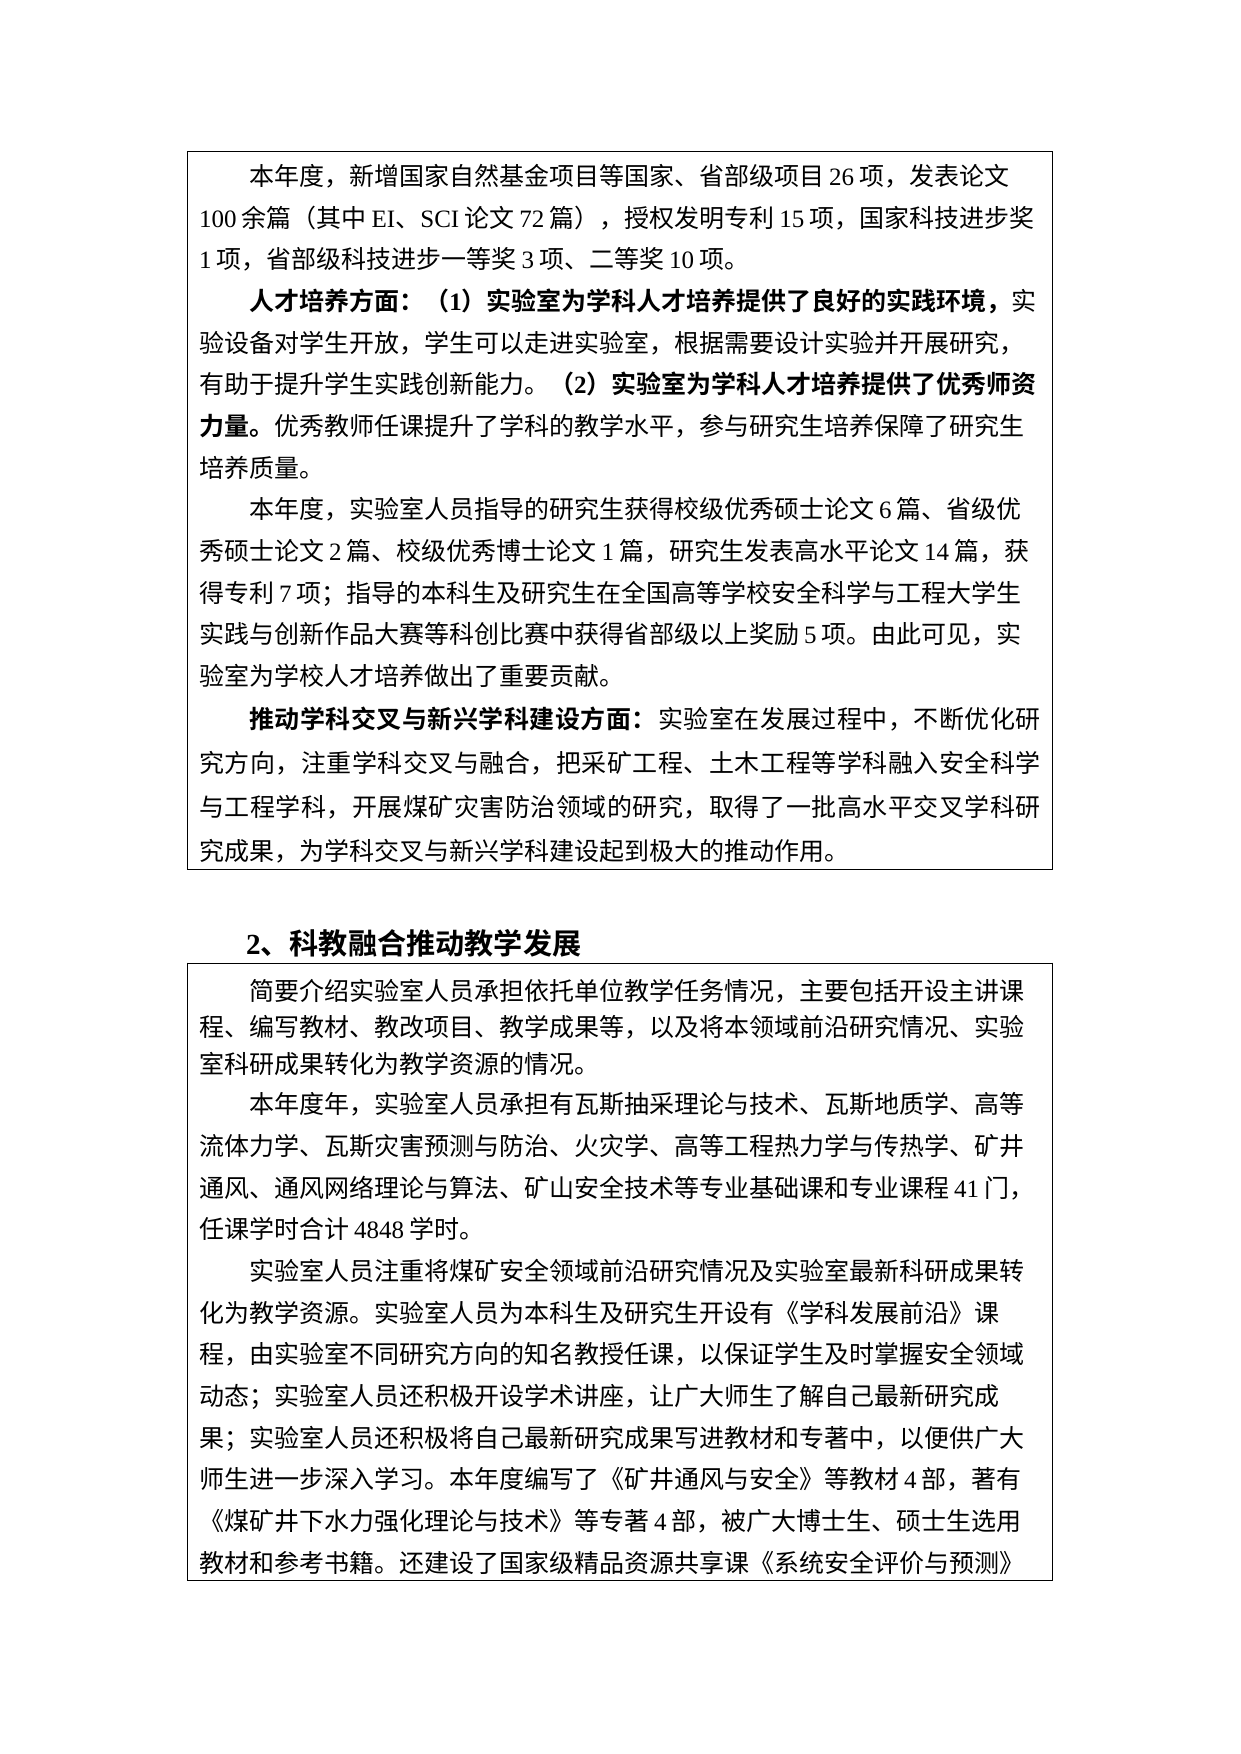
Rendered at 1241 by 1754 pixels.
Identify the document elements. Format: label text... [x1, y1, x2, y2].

text 2、科教融合推动教学发展 [187, 920, 1053, 963]
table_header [188, 964, 1052, 1580]
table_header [188, 152, 1052, 869]
